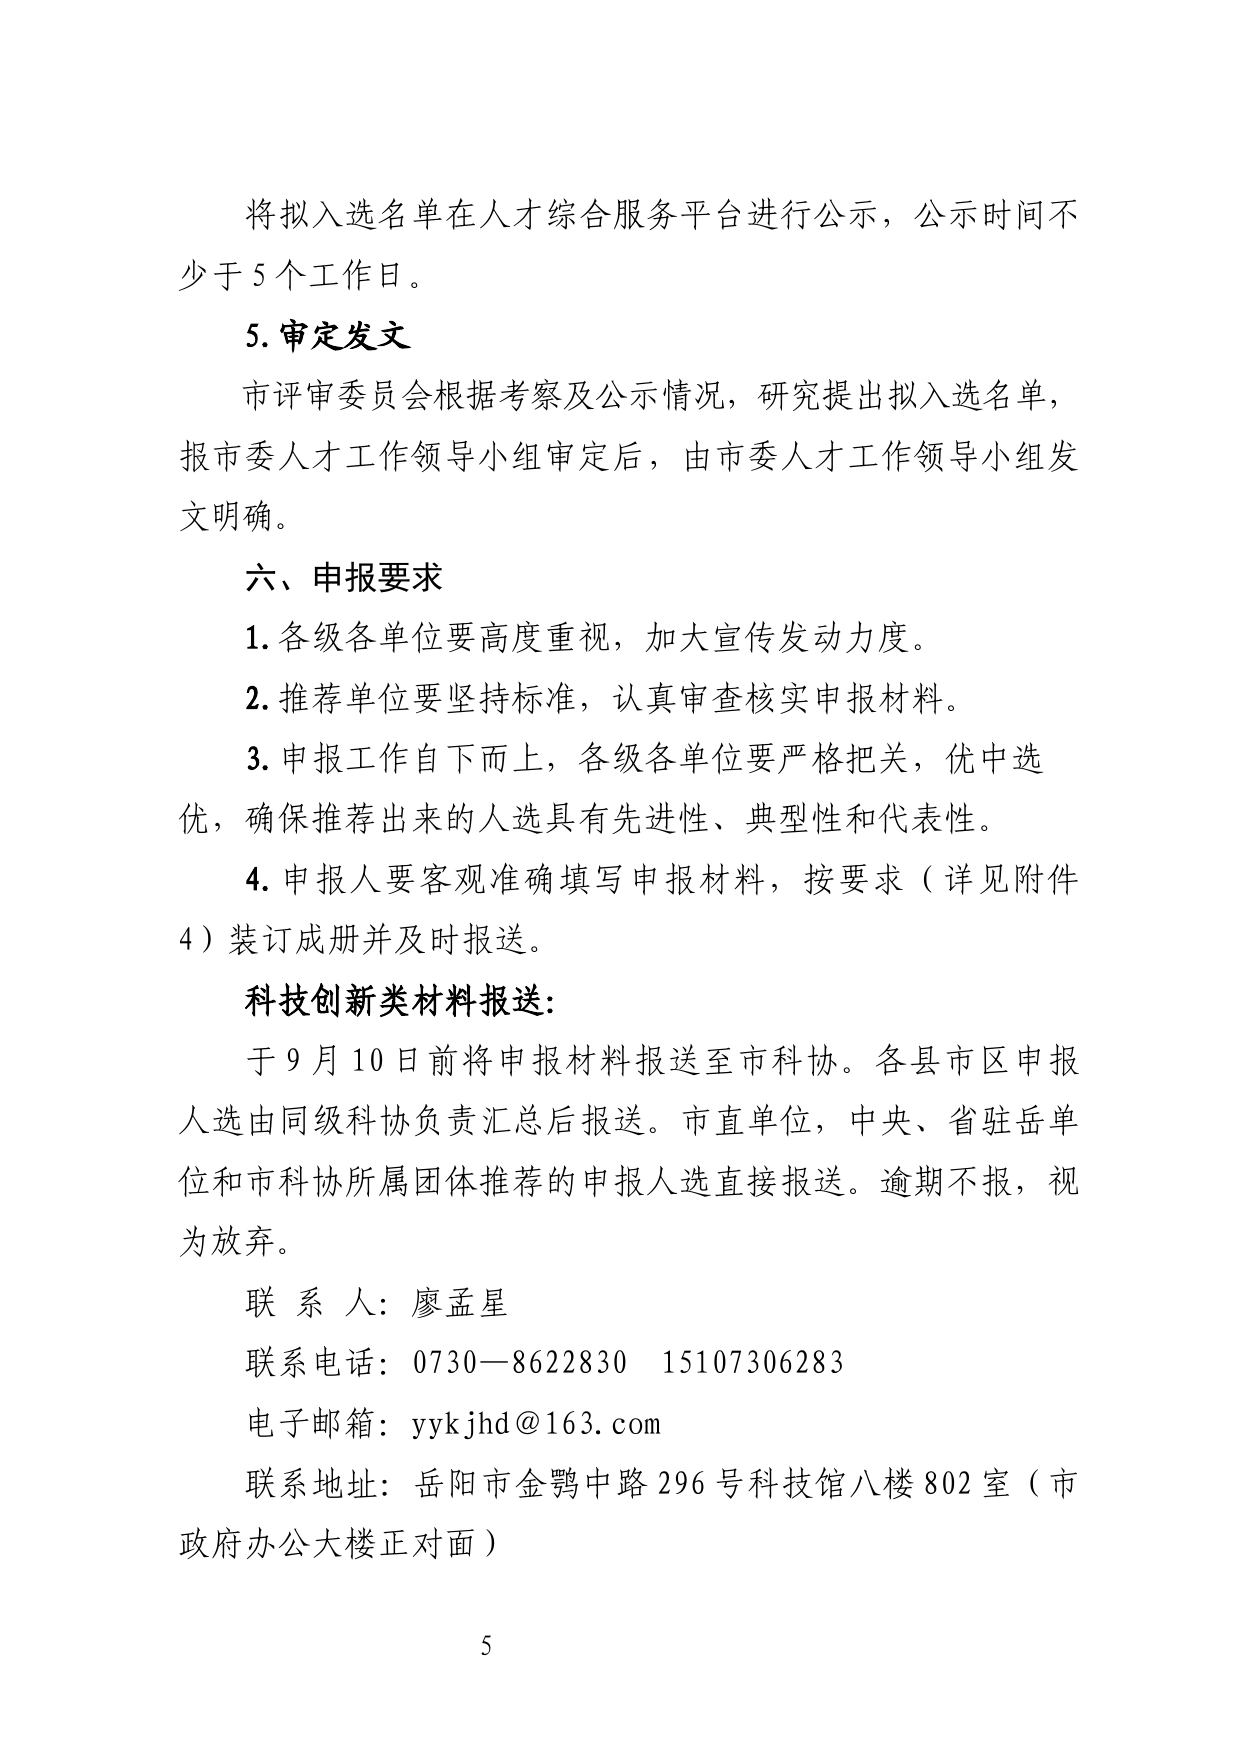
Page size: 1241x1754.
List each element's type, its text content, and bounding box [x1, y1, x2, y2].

text 联 系 人：廖孟星 [177, 1266, 1081, 1326]
text 于9月10日前将申报材料报送至市科协。各县市区申报人选由同级科协负责汇总后报送。市直单位，中央、省驻岳单位和市科协所属团体推荐的申报人选直接报送。逾期不报，视为放弃。 [177, 1024, 1081, 1266]
text 5.审定发文 [177, 299, 1081, 359]
text 科技创新类材料报送： [177, 964, 1081, 1024]
text 市评审委员会根据考察及公示情况，研究提出拟入选名单，报市委人才工作领导小组审定后，由市委人才工作领导小组发文明确。 [177, 359, 1081, 541]
text 将拟入选名单在人才综合服务平台进行公示，公示时间不少于5个工作日。 [177, 178, 1081, 299]
text 3.申报工作自下而上，各级各单位要严格把关，优中选优，确保推荐出来的人选具有先进性、典型性和代表性。 [177, 722, 1081, 843]
text 联系地址：岳阳市金鹗中路296号科技馆八楼802室（市政府办公大楼正对面） [177, 1447, 1081, 1568]
text 联系电话：0730—8622830 15107306283 [177, 1326, 1081, 1387]
text 4.申报人要客观准确填写申报材料，按要求（详见附件4）装订成册并及时报送。 [177, 843, 1081, 964]
text 2.推荐单位要坚持标准，认真审查核实申报材料。 [177, 662, 1081, 722]
text 电子邮箱：yykjhd＠163.com [177, 1387, 1081, 1447]
text 1.各级各单位要高度重视，加大宣传发动力度。 [177, 601, 1081, 662]
text 六、申报要求 [177, 541, 1081, 601]
